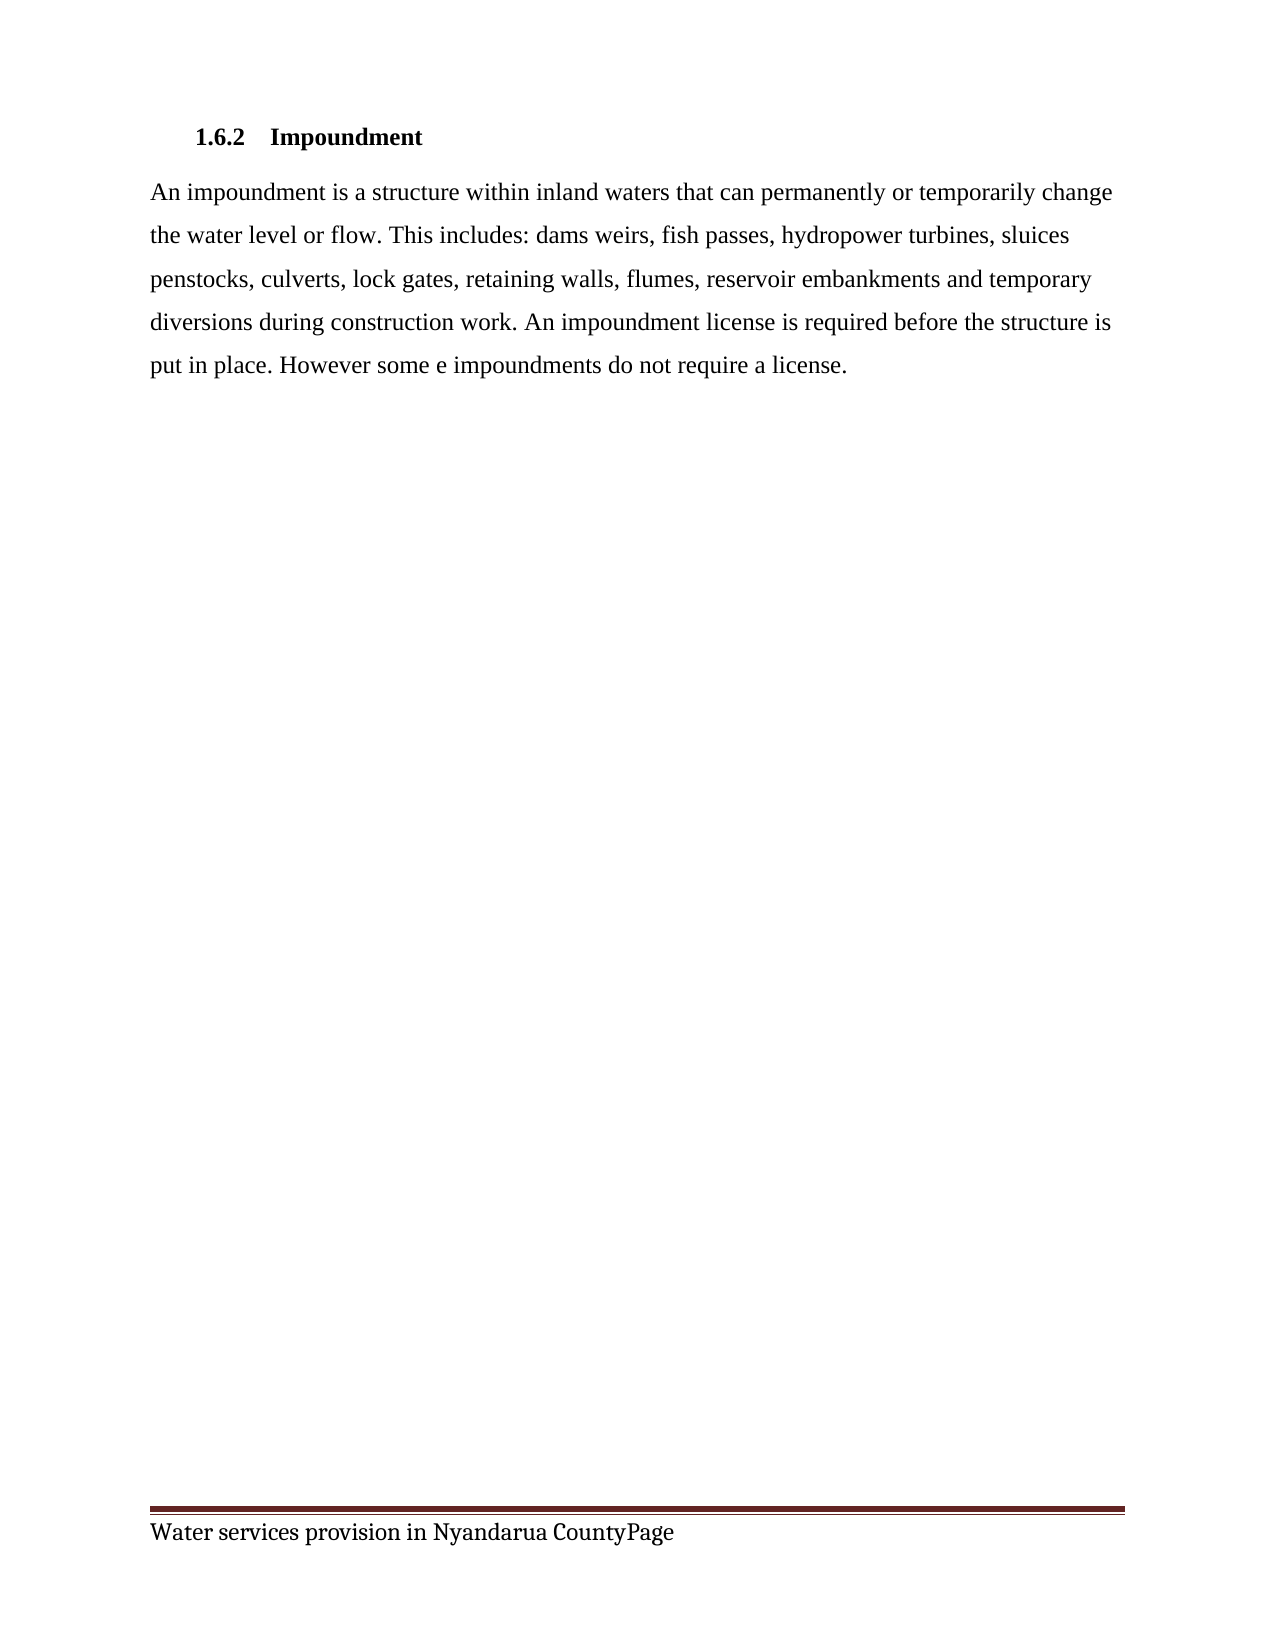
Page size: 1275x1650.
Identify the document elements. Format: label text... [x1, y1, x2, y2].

text An impoundment is a structure within inland waters that can permanently or temporarily change the water level or flow. This includes: dams weirs, fish passes, hydropower turbines, sluices penstocks, culverts, lock gates, retaining walls, flumes, reservoir embankments and temporary diversions during construction work. An impoundment license is required before the structure is put in place. However some e impoundments do not require a license. [150, 177, 1125, 379]
subtitle Impoundment [195, 122, 1125, 151]
